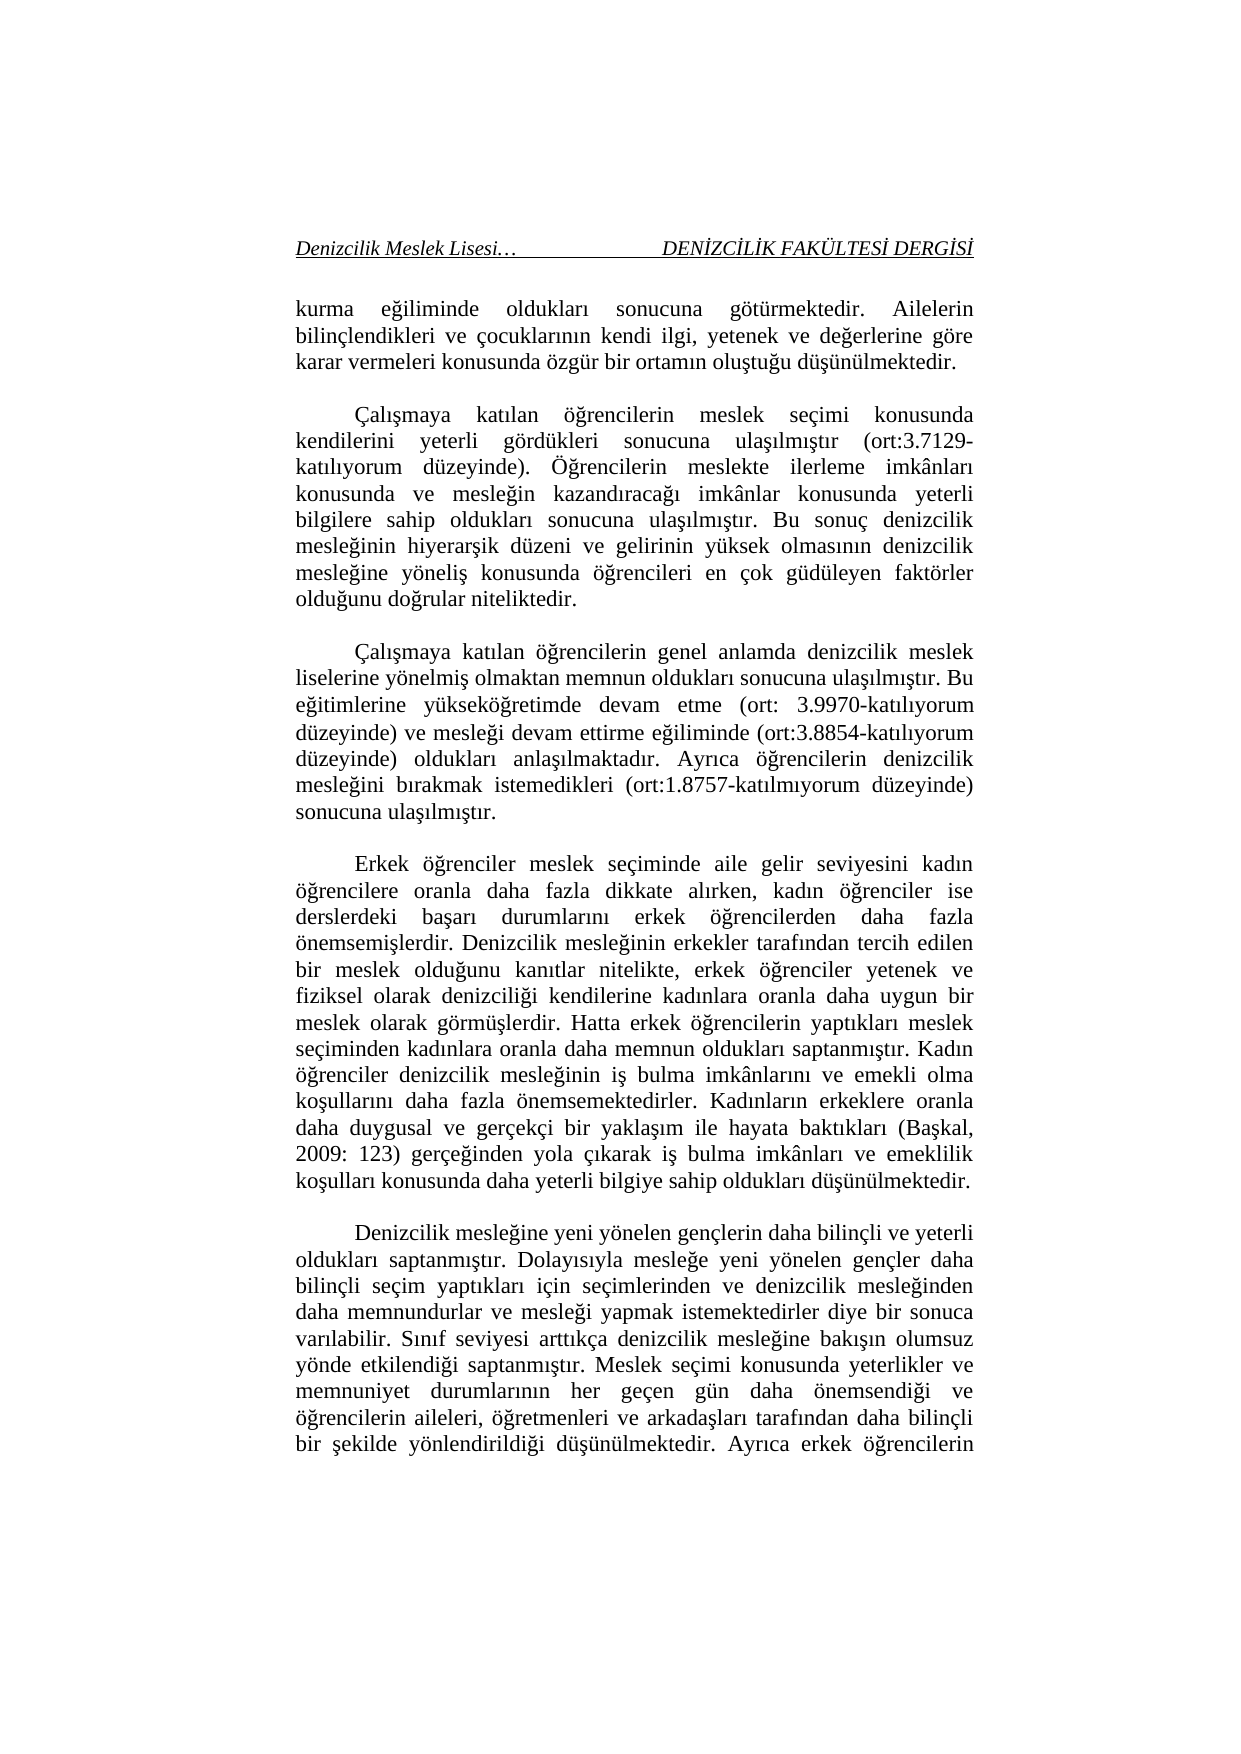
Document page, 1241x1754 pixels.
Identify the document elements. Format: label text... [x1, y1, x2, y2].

text Çalışmaya katılan öğrencilerin meslek seçimi konusunda kendilerini yeterli gördükleri sonucuna ulaşılmıştır (ort:3.7129-katılıyorum düzeyinde). Öğrencilerin meslekte ilerleme imkânları konusunda ve mesleğin kazandıracağı imkânlar konusunda yeterli bilgilere sahip oldukları sonucuna ulaşılmıştır. Bu sonuç denizcilik mesleğinin hiyerarşik düzeni ve gelirinin yüksek olmasının denizcilik mesleğine yöneliş konusunda öğrencileri en çok güdüleyen faktörler olduğunu doğrular niteliktedir. [295, 401, 974, 612]
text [295, 1219, 974, 1457]
text Çalışmaya katılan öğrencilerin genel anlamda denizcilik meslek liselerine yönelmiş olmaktan memnun oldukları sonucuna ulaşılmıştır. Bu eğitimlerine yükseköğretimde devam etme (ort: 3.9970-katılıyorum düzeyinde) ve mesleği devam ettirme eğiliminde (ort:3.8854-katılıyorum düzeyinde) oldukları anlaşılmaktadır. Ayrıca öğrencilerin denizcilik mesleğini bırakmak istemedikleri (ort:1.8757-katılmıyorum düzeyinde) sonucuna ulaşılmıştır. [295, 638, 974, 824]
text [295, 295, 974, 374]
text Erkek öğrenciler meslek seçiminde aile gelir seviyesini kadın öğrencilere oranla daha fazla dikkate alırken, kadın öğrenciler ise derslerdeki başarı durumlarını erkek öğrencilerden daha fazla önemsemişlerdir. Denizcilik mesleğinin erkekler tarafından tercih edilen bir meslek olduğunu kanıtlar nitelikte, erkek öğrenciler yetenek ve fiziksel olarak denizciliği kendilerine kadınlara oranla daha uygun bir meslek olarak görmüşlerdir. Hatta erkek öğrencilerin yaptıkları meslek seçiminden kadınlara oranla daha memnun oldukları saptanmıştır. Kadın öğrenciler denizcilik mesleğinin iş bulma imkânlarını ve emekli olma koşullarını daha fazla önemsemektedirler. Kadınların erkeklere oranla daha duygusal ve gerçekçi bir yaklaşım ile hayata baktıkları (Başkal, 2009: 123) gerçeğinden yola çıkarak iş bulma imkânları ve emeklilik koşulları konusunda daha yeterli bilgiye sahip oldukları düşünülmektedir. [295, 850, 974, 1193]
